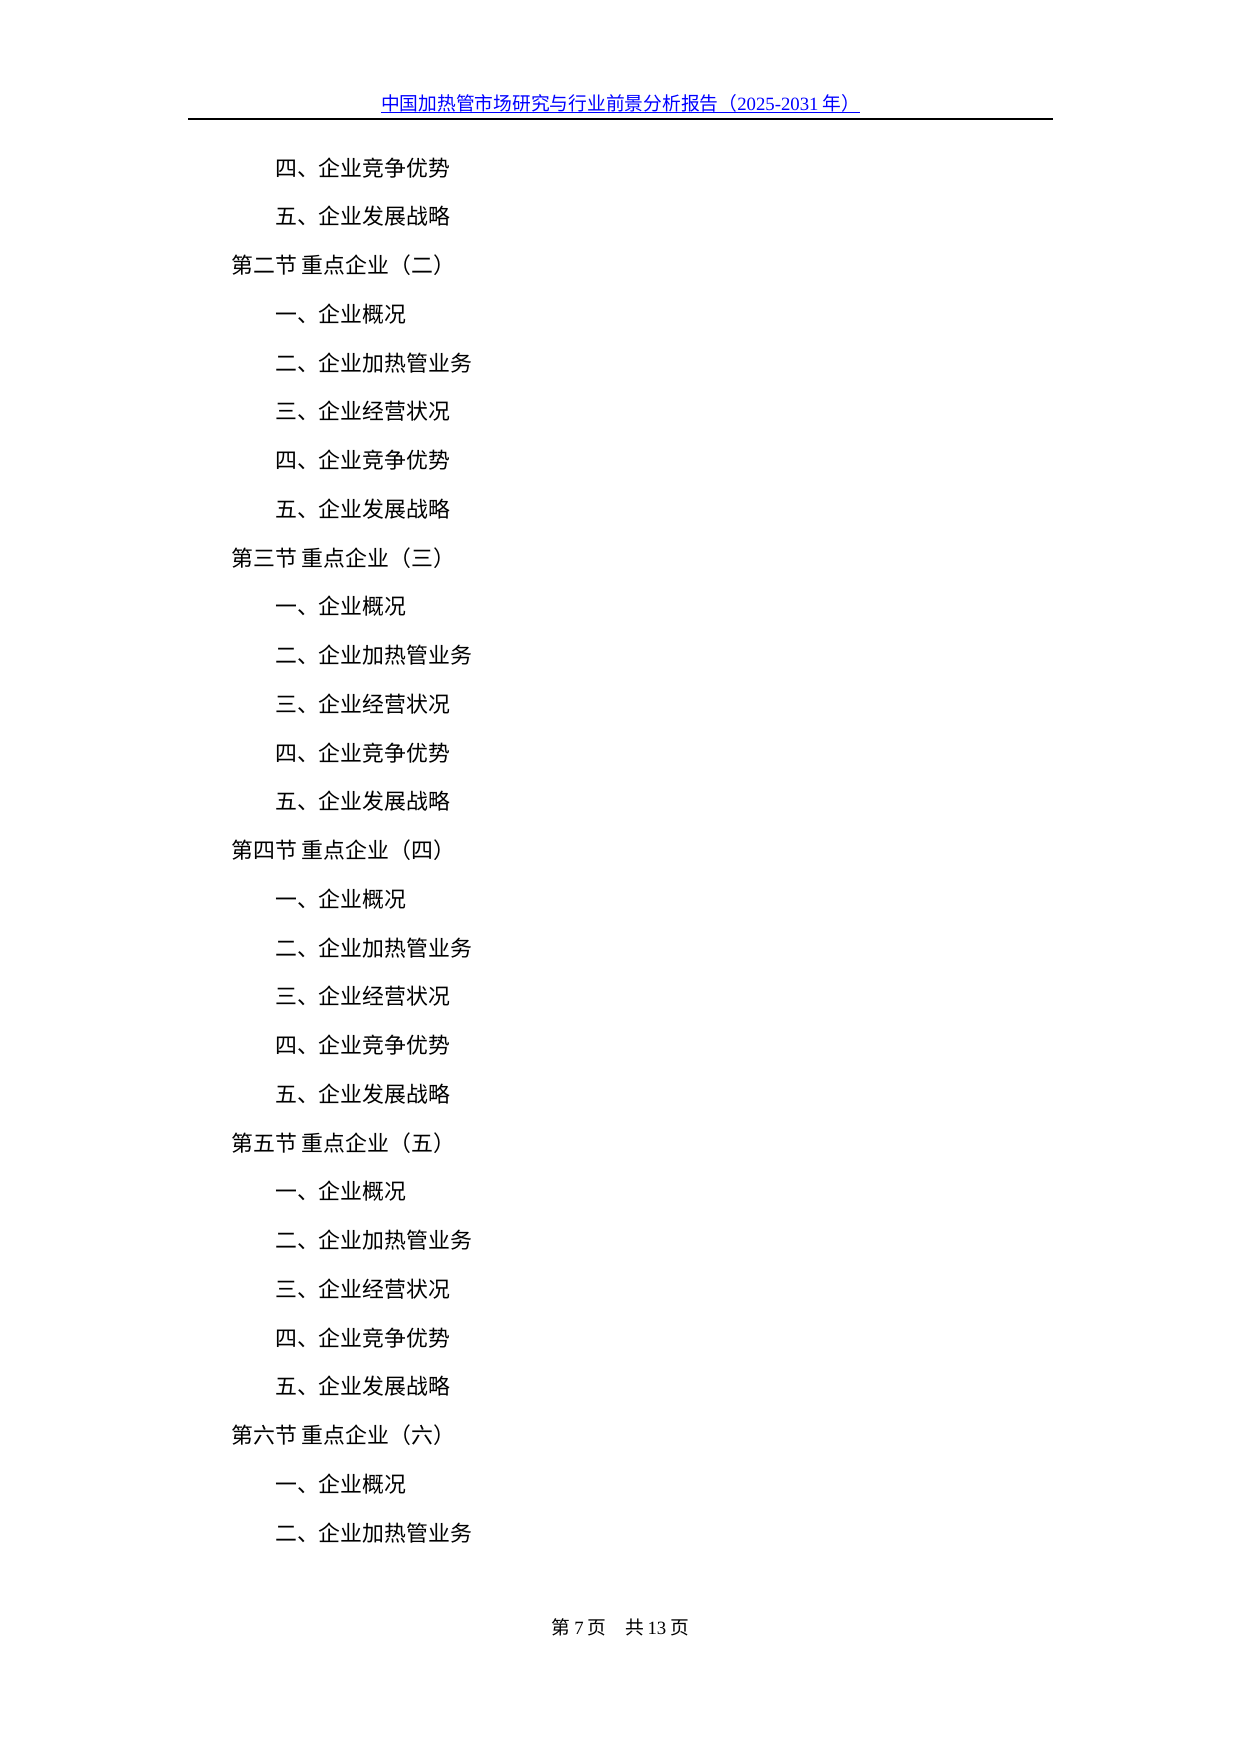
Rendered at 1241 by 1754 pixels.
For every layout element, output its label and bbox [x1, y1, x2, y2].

text [187, 150, 1053, 1548]
